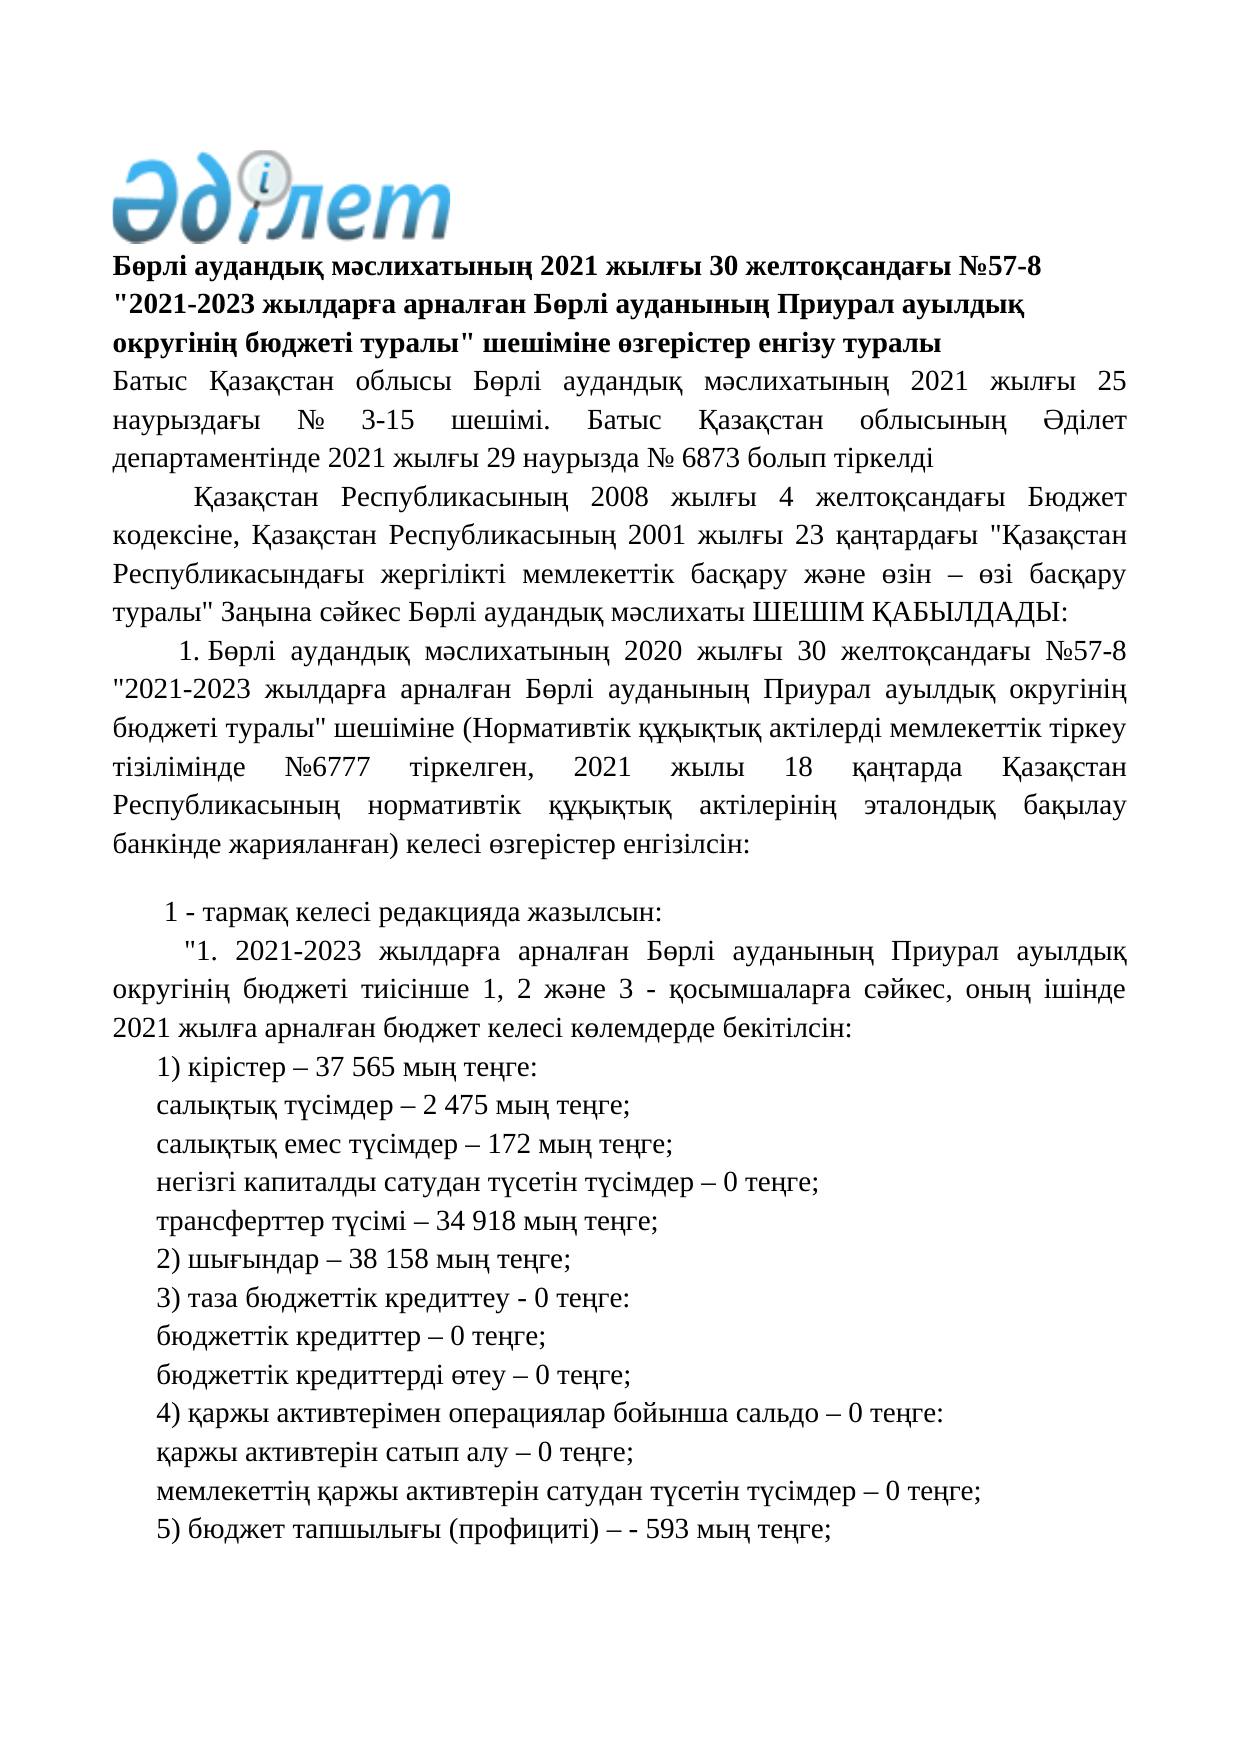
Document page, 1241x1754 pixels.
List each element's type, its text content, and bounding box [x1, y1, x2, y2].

text 1. Бөрлі аудандық мәслихатының 2020 жылғы 30 желтоқсандағы №57-8 "2021-2023 жылдарға арналған Бөрлі ауданының Приурал ауылдық округінің бюджеті туралы" шешіміне (Нормативтік құқықтық актілерді мемлекеттік тіркеу тізілімінде №6777 тіркелген, 2021 жылы 18 қаңтарда Қазақстан Республикасының нормативтік құқықтық актілерінің эталондық бақылау банкінде жарияланған) келесі өзгерістер енгізілсін: [112, 633, 1128, 859]
text "1. 2021-2023 жылдарға арналған Бөрлі ауданының Приурал ауылдық округінің бюджеті тиісінше 1, 2 және 3 - қосымшаларға сәйкес, оның ішінде 2021 жылға арналған бюджет келесі көлемдерде бекітілсін: [112, 933, 1128, 1044]
text 1) кірістер – 37 565 мың теңге: [112, 1049, 1128, 1082]
text салықтық емес түсімдер – 172 мың теңге; [112, 1126, 1128, 1159]
text 2) шығындар – 38 158 мың теңге; [112, 1241, 1128, 1275]
text 1 - тармақ келесі редакцияда жазылсын: [112, 894, 1128, 928]
text салықтық түсімдер – 2 475 мың теңге; [112, 1087, 1128, 1121]
text 4) қаржы активтерімен операциялар бойынша сальдо – 0 теңге: [112, 1396, 1128, 1429]
text трансферттер түсімі – 34 918 мың теңге; [112, 1203, 1128, 1236]
text қаржы активтерін сатып алу – 0 теңге; [112, 1434, 1128, 1468]
text 5) бюджет тапшылығы (профициті) – - 593 мың теңге; [112, 1511, 1128, 1545]
text негізгі капиталды сатудан түсетін түсімдер – 0 теңге; [112, 1164, 1128, 1198]
text Бөрлі аудандық мәслихатының 2021 жылғы 30 желтоқсандағы №57-8 "2021-2023 жылдарға арналған Бөрлі ауданының Приурал ауылдық округінің бюджеті туралы" шешіміне өзгерістер енгізу туралы [112, 248, 1128, 358]
text 3) таза бюджеттік кредиттеу - 0 теңге: [112, 1280, 1128, 1313]
text мемлекеттің қаржы активтерін сатудан түсетін түсімдер – 0 теңге; [112, 1473, 1128, 1506]
text бюджеттік кредиттерді өтеу – 0 теңге; [112, 1357, 1128, 1391]
text Батыс Қазақстан облысы Бөрлі аудандық мәслихатының 2021 жылғы 25 наурыздағы № 3-15 шешімі. Батыс Қазақстан облысының Әділет департаментінде 2021 жылғы 29 наурызда № 6873 болып тіркелді [112, 363, 1128, 474]
text Қазақстан Республикасының 2008 жылғы 4 желтоқсандағы Бюджет кодексіне, Қазақстан Республикасының 2001 жылғы 23 қаңтардағы "Қазақстан Республикасындағы жергілікті мемлекеттік басқару және өзін – өзі басқару туралы" Заңына сәйкес Бөрлі аудандық мәслихаты ШЕШІМ ҚАБЫЛДАДЫ: [112, 479, 1128, 628]
text бюджеттік кредиттер – 0 теңге; [112, 1318, 1128, 1352]
picture [112, 150, 451, 244]
